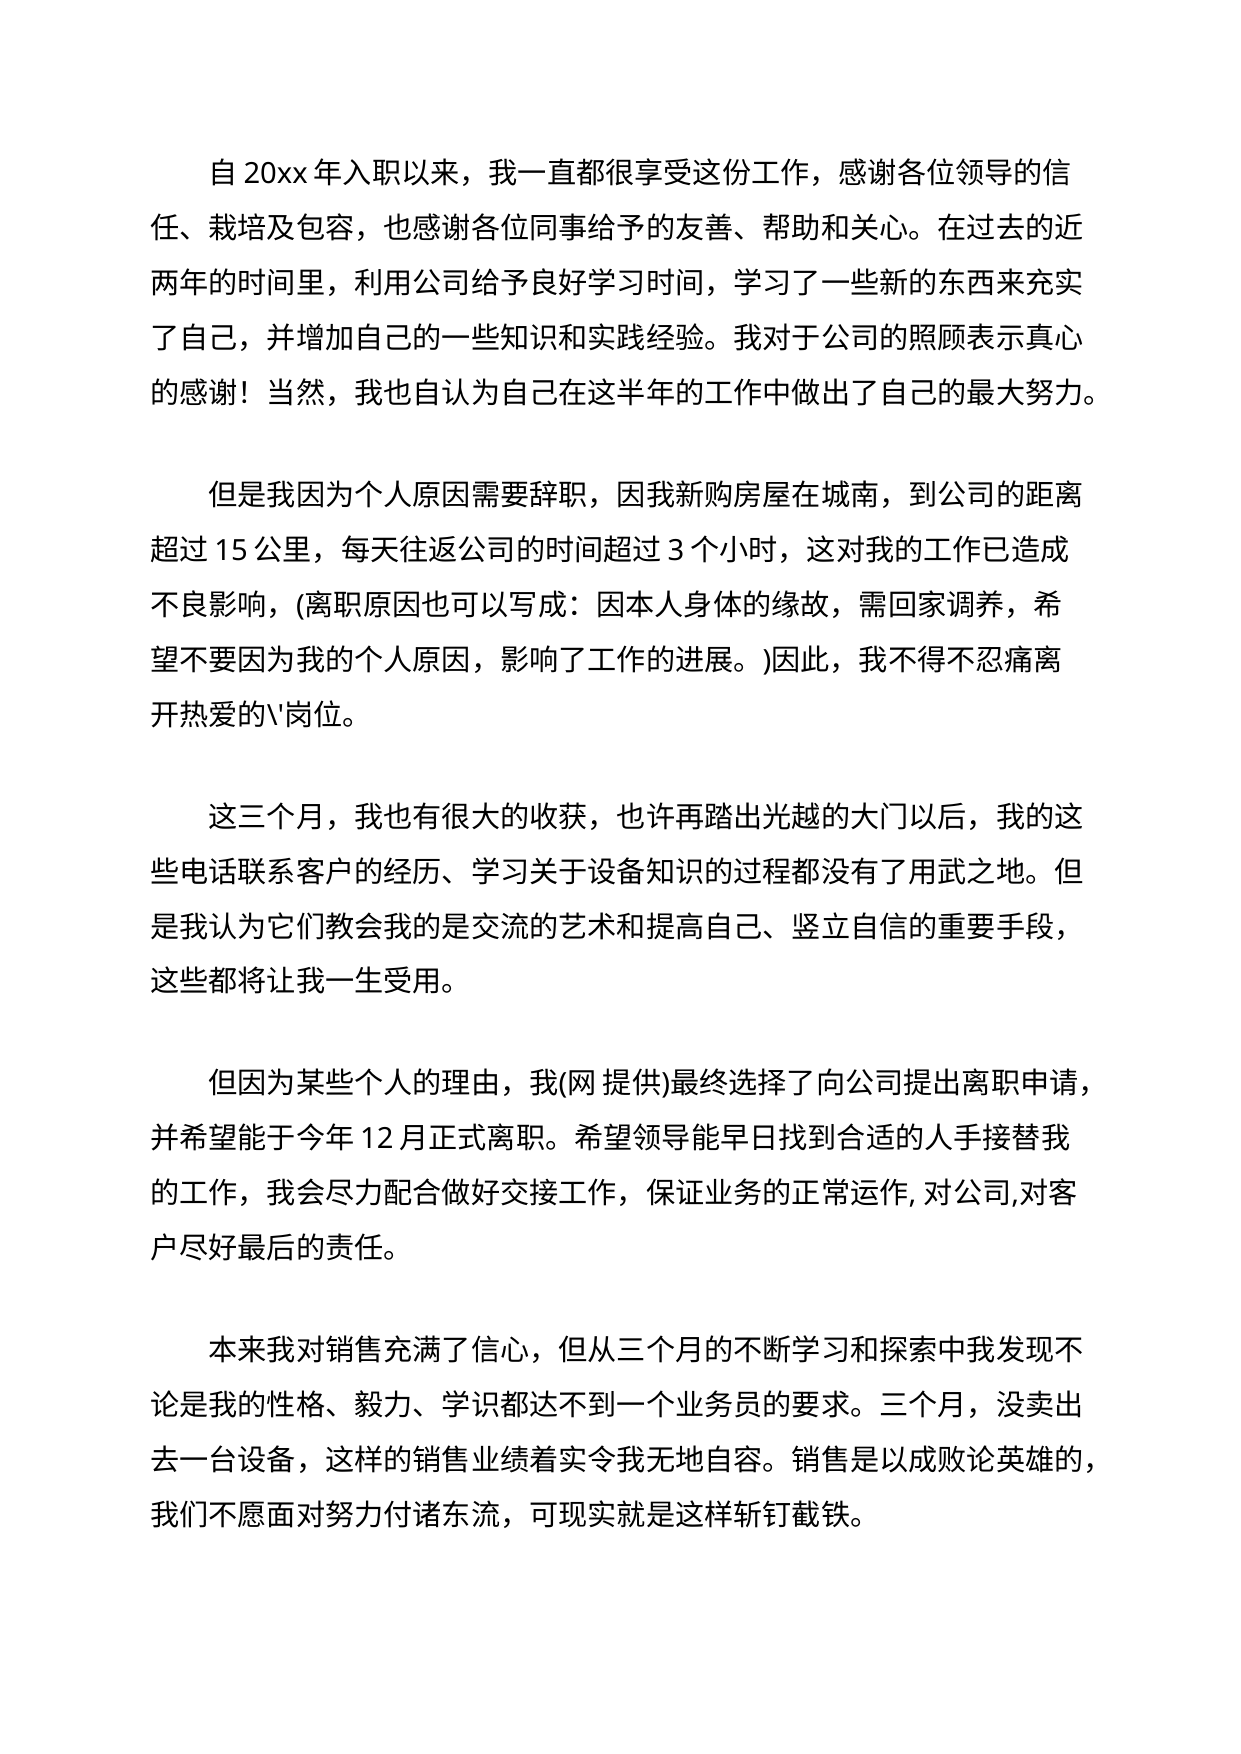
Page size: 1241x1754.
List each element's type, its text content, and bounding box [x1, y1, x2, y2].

text 本来我对销售充满了信心，但从三个月的不断学习和探索中我发现不论是我的性格、毅力、学识都达不到一个业务员的要求。三个月，没卖出去一台设备，这样的销售业绩着实令我无地自容。销售是以成败论英雄的，我们不愿面对努力付诸东流，可现实就是这样斩钉截铁。 [150, 1327, 1090, 1533]
text 但因为某些个人的理由，我(网 提供)最终选择了向公司提出离职申请，并希望能于今年12月正式离职。希望领导能早日找到合适的人手接替我的工作，我会尽力配合做好交接工作，保证业务的正常运作, 对公司,对客户尽好最后的责任。 [150, 1060, 1090, 1267]
text 这三个月，我也有很大的收获，也许再踏出光越的大门以后，我的这些电话联系客户的经历、学习关于设备知识的过程都没有了用武之地。但是我认为它们教会我的是交流的艺术和提高自己、竖立自信的重要手段，这些都将让我一生受用。 [150, 793, 1090, 1000]
text 自20xx年入职以来，我一直都很享受这份工作，感谢各位领导的信任、栽培及包容，也感谢各位同事给予的友善、帮助和关心。在过去的近两年的时间里，利用公司给予良好学习时间，学习了一些新的东西来充实了自己，并增加自己的一些知识和实践经验。我对于公司的照顾表示真心的感谢！当然，我也自认为自己在这半年的工作中做出了自己的最大努力。 [150, 150, 1090, 412]
text 但是我因为个人原因需要辞职，因我新购房屋在城南，到公司的距离超过15公里，每天往返公司的时间超过3个小时，这对我的工作已造成不良影响，(离职原因也可以写成：因本人身体的缘故，需回家调养，希望不要因为我的个人原因，影响了工作的进展。)因此，我不得不忍痛离开热爱的\'岗位。 [150, 471, 1090, 734]
